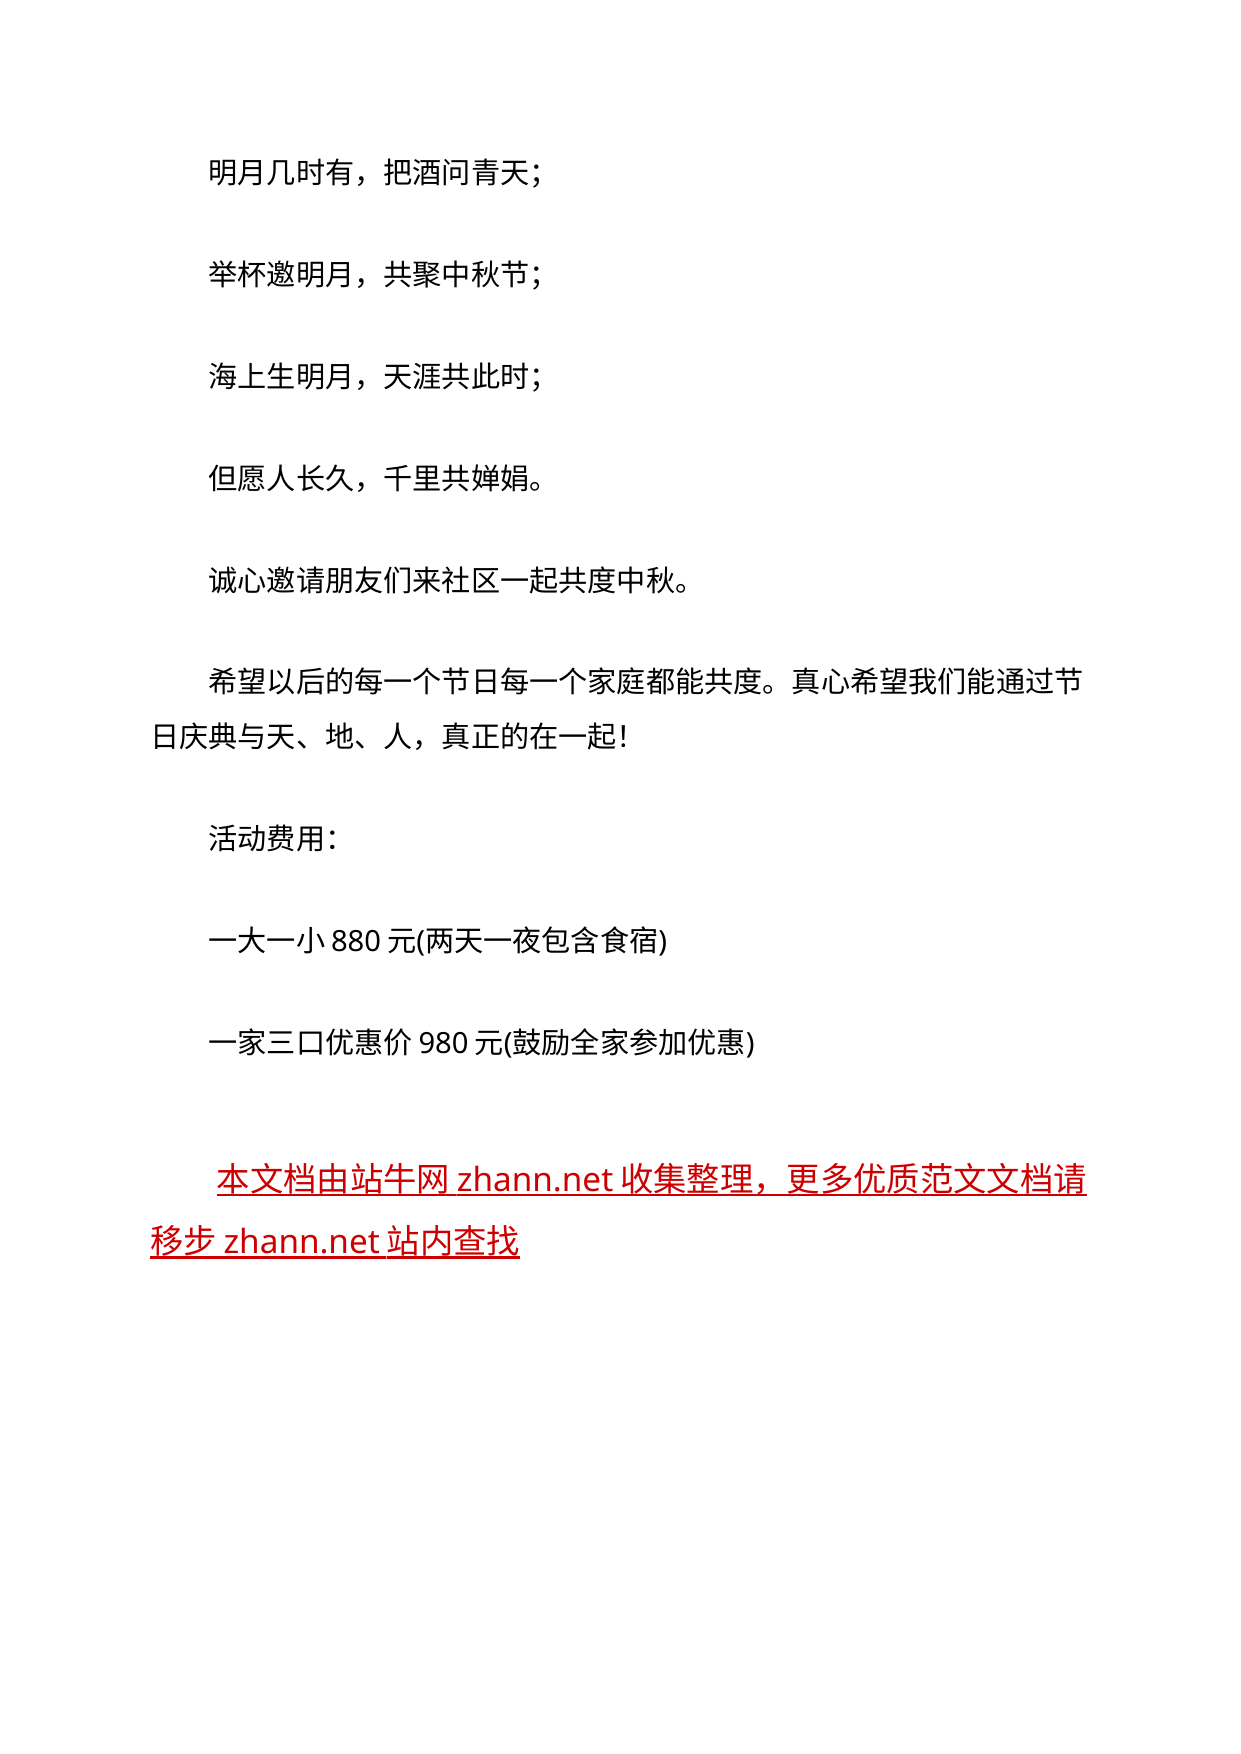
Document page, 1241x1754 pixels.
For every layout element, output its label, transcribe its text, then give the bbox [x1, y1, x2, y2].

text 明月几时有，把酒问青天； [150, 150, 1090, 192]
text 海上生明月，天涯共此时； [150, 353, 1090, 396]
text 一家三口优惠价980元(鼓励全家参加优惠) [150, 1019, 1090, 1062]
text 一大一小880元(两天一夜包含食宿) [150, 917, 1090, 960]
text 诚心邀请朋友们来社区一起共度中秋。 [150, 557, 1090, 599]
text 本文档由站牛网zhann.net收集整理，更多优质范文文档请移步zhann.net站内查找 [150, 1152, 1090, 1264]
text 举杯邀明月，共聚中秋节； [150, 252, 1090, 294]
text 希望以后的每一个节日每一个家庭都能共度。真心希望我们能通过节日庆典与天、地、人，真正的在一起！ [150, 659, 1090, 756]
text 活动费用： [150, 816, 1090, 858]
text 但愿人长久，千里共婵娟。 [150, 455, 1090, 498]
